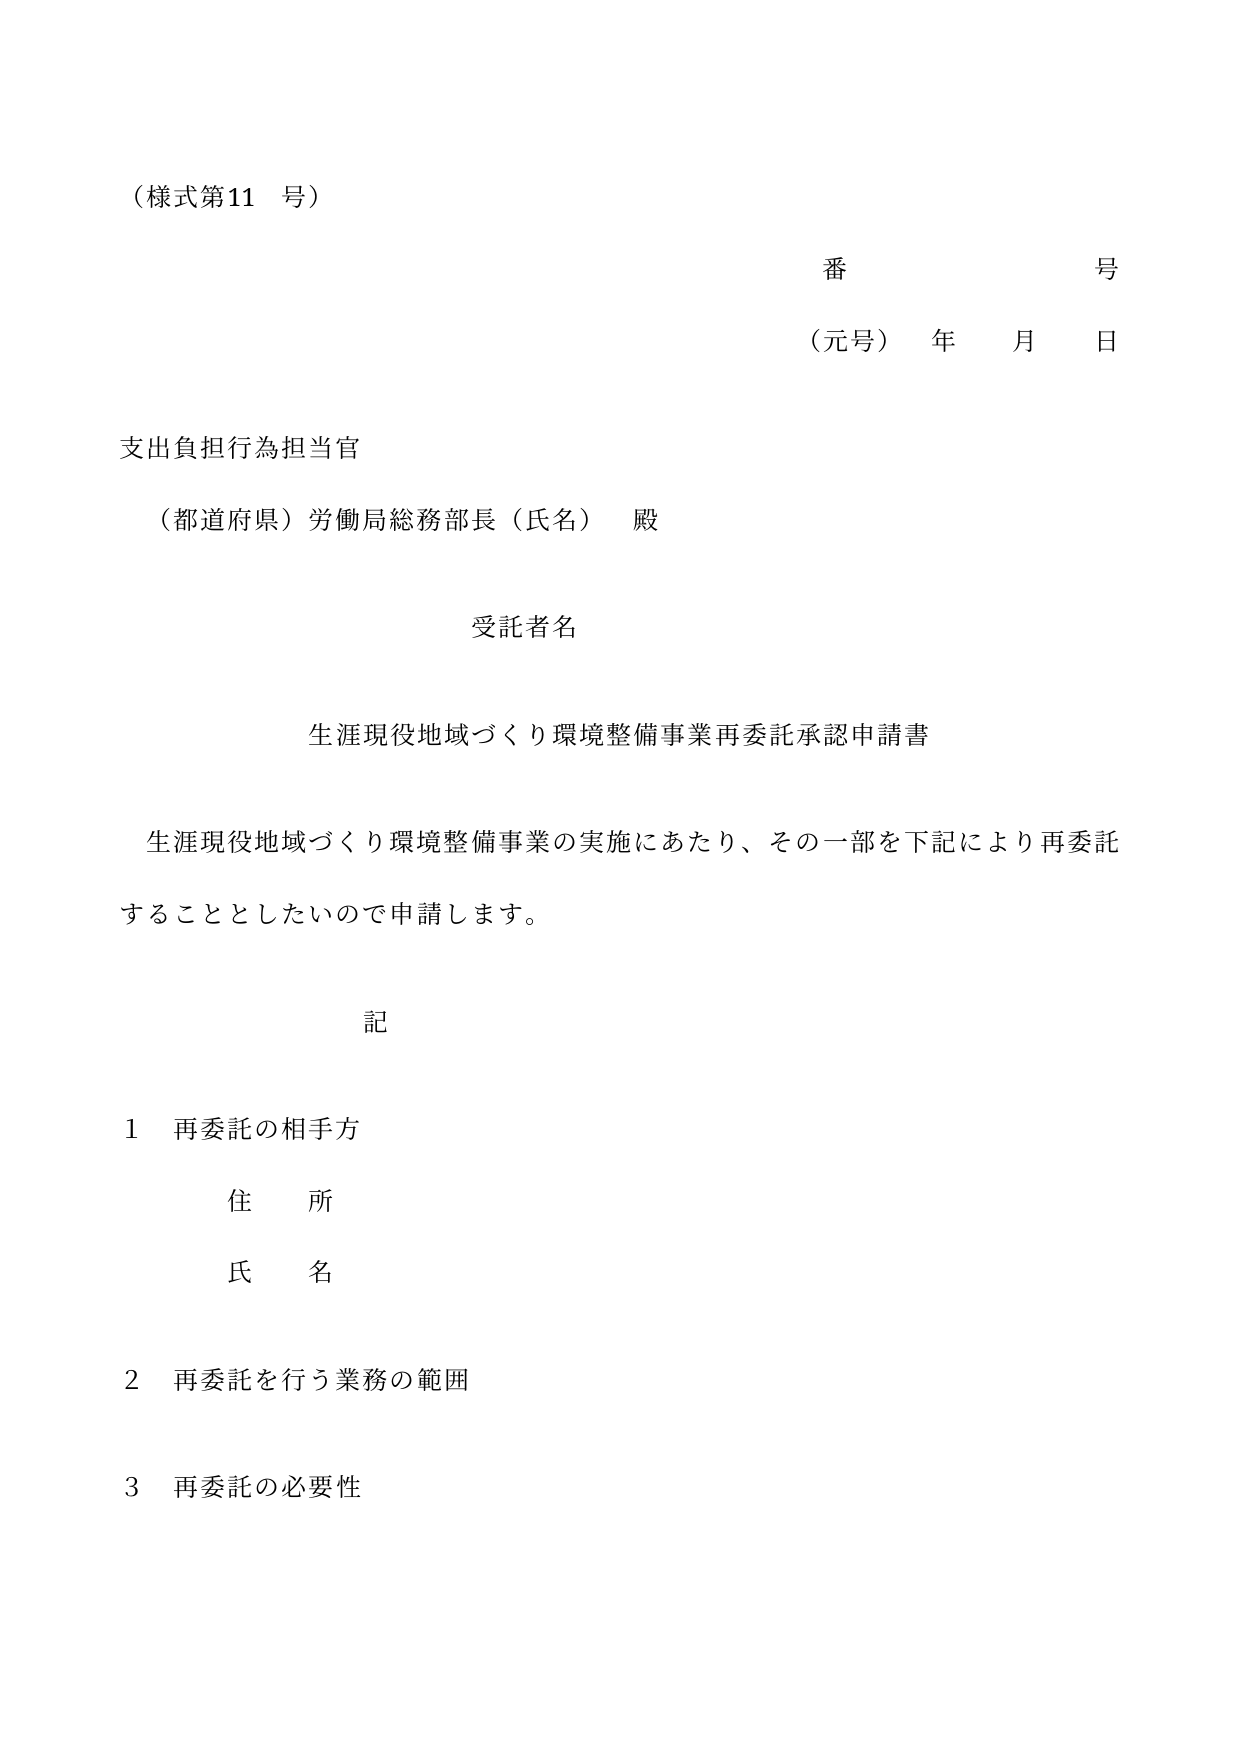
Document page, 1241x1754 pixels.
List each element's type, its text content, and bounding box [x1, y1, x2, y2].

text １ 再委託の相手方 [119, 1092, 1121, 1164]
text 住 所 [208, 1164, 1121, 1235]
text 記 [119, 984, 1121, 1056]
text 生涯現役地域づくり環境整備事業再委託承認申請書 [119, 698, 1121, 769]
text ２ 再委託を行う業務の範囲 [119, 1343, 1121, 1414]
text 受託者名 [119, 590, 1121, 662]
text 生涯現役地域づくり環境整備事業の実施にあたり、その一部を下記により再委託することとしたいので申請します。 [119, 805, 1121, 949]
text 氏 名 [208, 1235, 1121, 1307]
text （元号） 年 月 日 [119, 304, 1121, 375]
text 支出負担行為担当官 [119, 411, 1121, 483]
text （都道府県）労働局総務部長（氏名） 殿 [119, 483, 1121, 554]
text 番 号 [119, 232, 1121, 304]
text ３ 再委託の必要性 [119, 1450, 1121, 1522]
text （様式第11号） [119, 160, 1121, 232]
